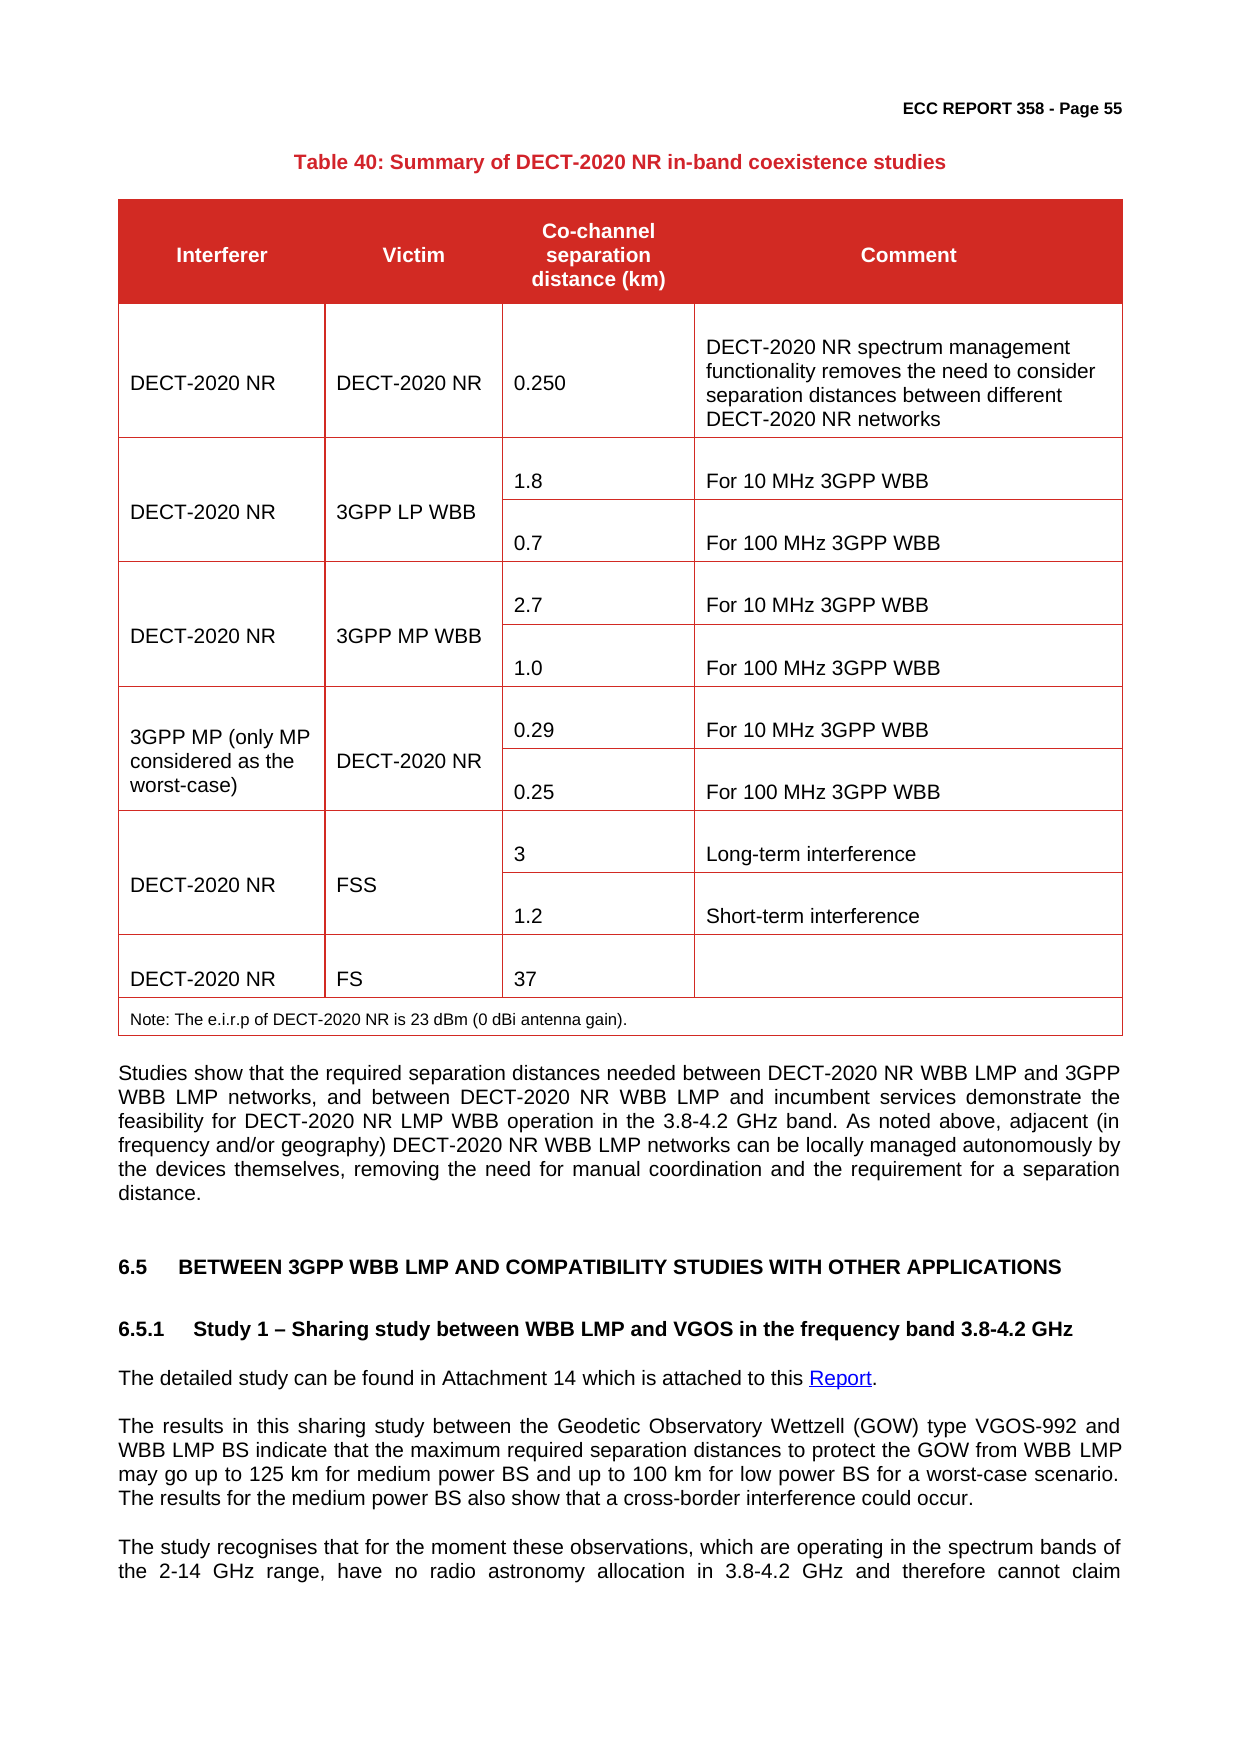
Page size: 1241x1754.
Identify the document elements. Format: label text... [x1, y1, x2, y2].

table_cell For 10 MHz 3GPP WBB [695, 562, 1122, 623]
table_cell DECT-2020 NR [119, 562, 324, 686]
table_cell Note: The e.i.r.p of DECT-2020 NR is 23 dBm (0 dBi antenna gain). [119, 998, 1122, 1035]
table_cell 1.8 [503, 438, 694, 499]
table_header Victim [326, 200, 502, 303]
table_cell FS [326, 935, 502, 997]
table_cell DECT-2020 NR [326, 304, 502, 437]
table_header Interferer [119, 200, 324, 303]
table_cell For 100 MHz 3GPP WBB [695, 749, 1122, 810]
table_cell 3GPP MP (only MP considered as the worst-case) [119, 687, 324, 810]
table_cell [695, 935, 1122, 997]
table_cell 1.2 [503, 873, 694, 934]
table_cell 2.7 [503, 562, 694, 623]
table_cell 37 [503, 935, 694, 997]
table_cell DECT-2020 NR [119, 438, 324, 561]
table_cell Long-term interference [695, 811, 1122, 872]
table_cell For 100 MHz 3GPP WBB [695, 625, 1122, 686]
text The detailed study can be found in Attachment 14 which is attached to this Report. [118, 1365, 1122, 1389]
table_cell For 10 MHz 3GPP WBB [695, 438, 1122, 499]
table_cell DECT-2020 NR [326, 687, 502, 810]
table_cell For 100 MHz 3GPP WBB [695, 500, 1122, 561]
table_cell DECT-2020 NR [119, 935, 324, 997]
table_cell For 10 MHz 3GPP WBB [695, 687, 1122, 748]
table_header Co-channel separation distance (km) [503, 200, 694, 303]
table_cell 1.0 [503, 625, 694, 686]
subtitle Between 3GPP WBB LMP and Compatibility studies with other applications [118, 1255, 1122, 1279]
table_cell 0.25 [503, 749, 694, 810]
table_cell FSS [326, 811, 502, 934]
table_cell 3GPP MP WBB [326, 562, 502, 686]
table_cell 0.29 [503, 687, 694, 748]
table_cell 0.250 [503, 304, 694, 437]
text Table 40: Summary of DECT-2020 NR in-band coexistence studies [118, 150, 1122, 174]
text Studies show that the required separation distances needed between DECT-2020 NR WBB LMP and 3GPP WBB LMP networks, and between DECT-2020 NR WBB LMP and incumbent services demonstrate the feasibility for DECT-2020 NR LMP WBB operation in the 3.8-4.2 GHz band. As noted above, adjacent (in frequency and/or geography) DECT-2020 NR WBB LMP networks can be locally managed autonomously by the devices themselves, removing the need for manual coordination and the requirement for a separation distance. [118, 1061, 1122, 1205]
text The results in this sharing study between the Geodetic Observatory Wettzell (GOW) type VGOS-992 and WBB LMP BS indicate that the maximum required separation distances to protect the GOW from WBB LMP may go up to 125 km for medium power BS and up to 100 km for low power BS for a worst-case scenario. The results for the medium power BS also show that a cross-border interference could occur. [118, 1414, 1122, 1510]
table_cell DECT-2020 NR [119, 304, 324, 437]
subtitle Study 1 – Sharing study between WBB LMP and VGOS in the frequency band 3.8-4.2 GHz [118, 1316, 1122, 1340]
table_header Comment [695, 200, 1122, 303]
table_cell DECT-2020 NR [119, 811, 324, 934]
table_cell Short-term interference [695, 873, 1122, 934]
table_cell DECT-2020 NR spectrum management functionality removes the need to consider separation distances between different DECT-2020 NR networks [695, 304, 1122, 437]
table_cell 0.7 [503, 500, 694, 561]
table_cell 3 [503, 811, 694, 872]
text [118, 1535, 1122, 1583]
table_cell 3GPP LP WBB [326, 438, 502, 561]
